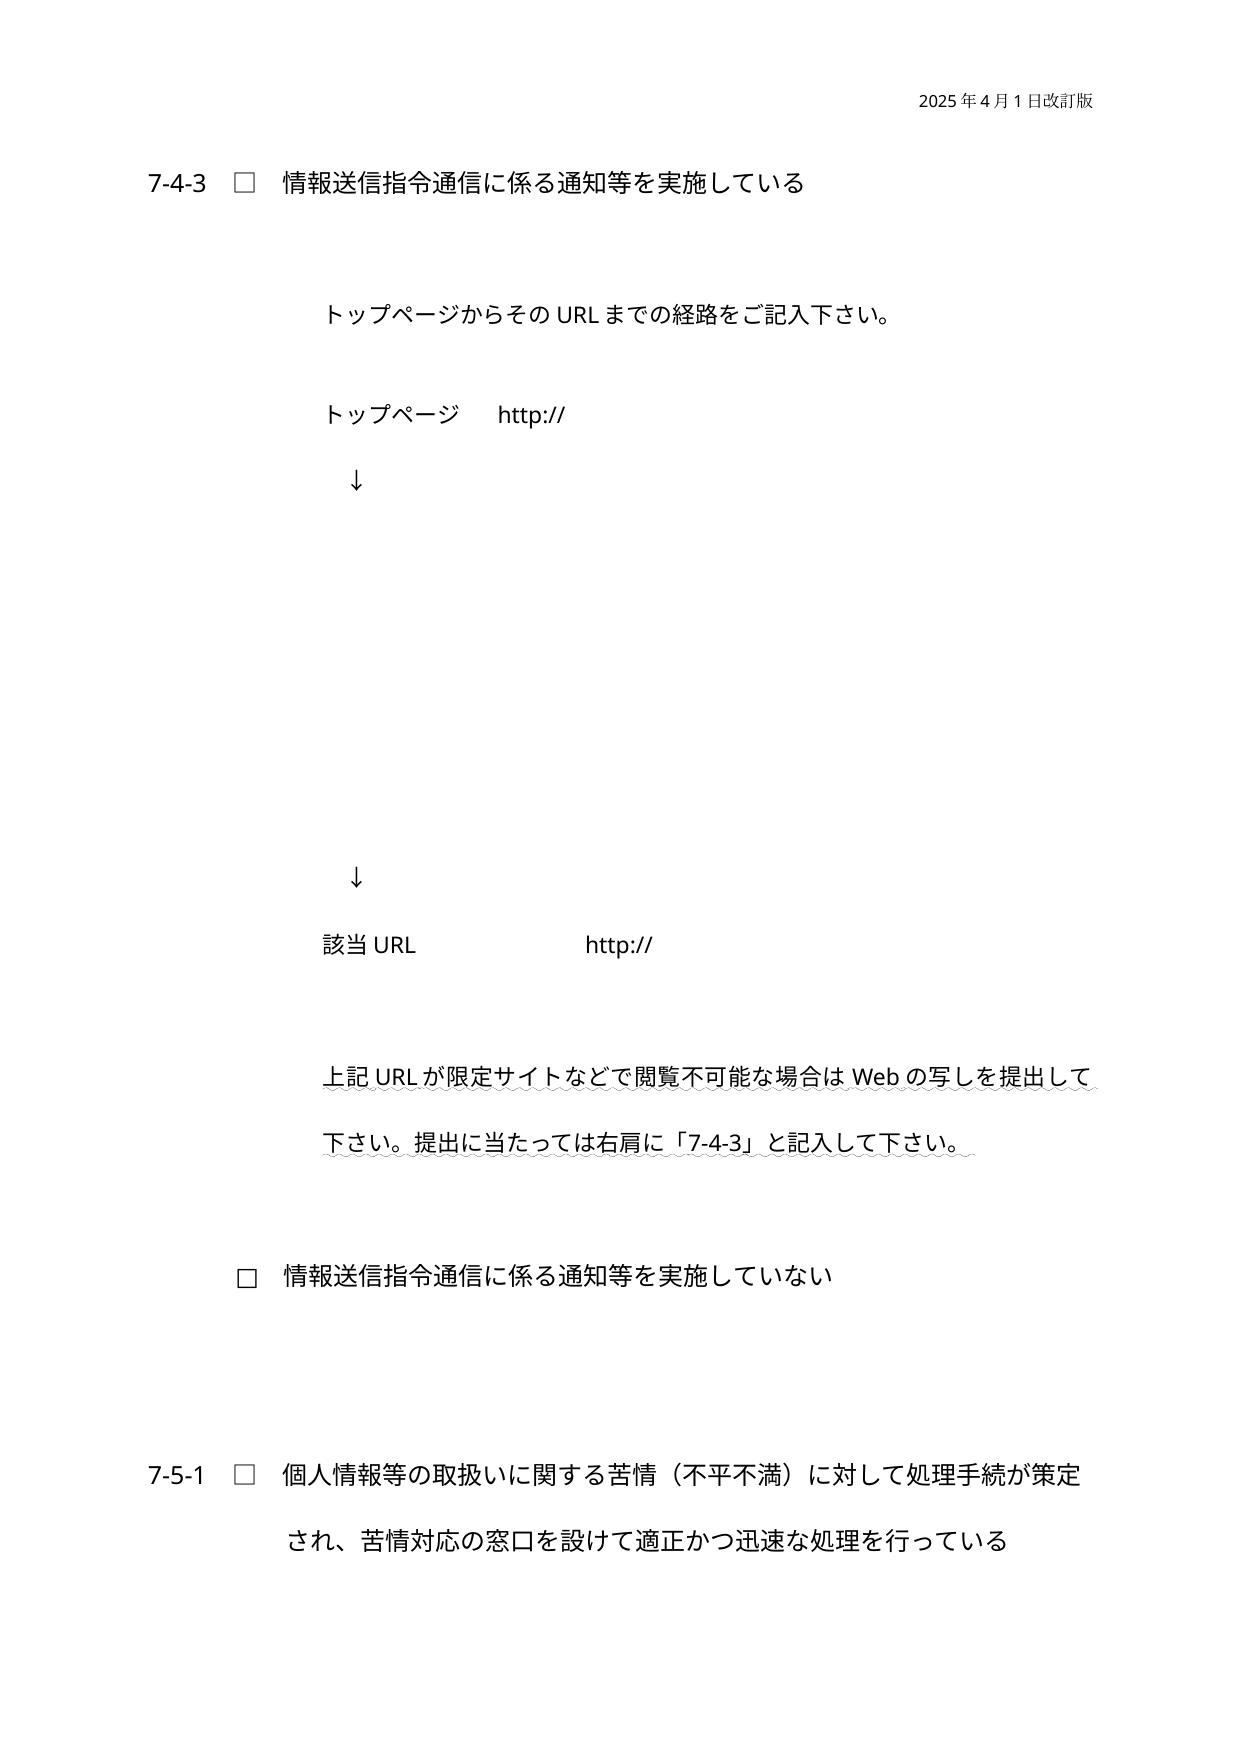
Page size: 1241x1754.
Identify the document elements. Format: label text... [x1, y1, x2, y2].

text 上記URLが限定サイトなどで閲覧不可能な場合はWebの写しを提出して下さい。提出に当たっては右肩に「7-4-3」と記入して下さい。 [323, 1088, 1092, 1175]
text トップページからそのURLまでの経路をご記入下さい。 [323, 281, 1092, 347]
text 該当URL http:// [148, 910, 1092, 976]
text 上記URLが限定サイトなどで閲覧不可能な場合はWebの写しを提出して下さい。提出に当たっては右肩に「7-4-3」と記入して下さい。 [323, 1043, 1092, 1090]
text ↓ [148, 844, 1092, 910]
text され、苦情対応の窓口を設けて適正かつ迅速な処理を行っている [148, 1506, 1092, 1573]
text □ 情報送信指令通信に係る通知等を実施していない [148, 1241, 1092, 1308]
text ↓ [148, 446, 1092, 513]
text トップページ http:// [235, 380, 1092, 446]
text 7-4-3 □ 情報送信指令通信に係る通知等を実施している [148, 148, 1092, 214]
text 7-5-1 □ 個人情報等の取扱いに関する苦情（不平不満）に対して処理手続が策定 [148, 1440, 1092, 1506]
